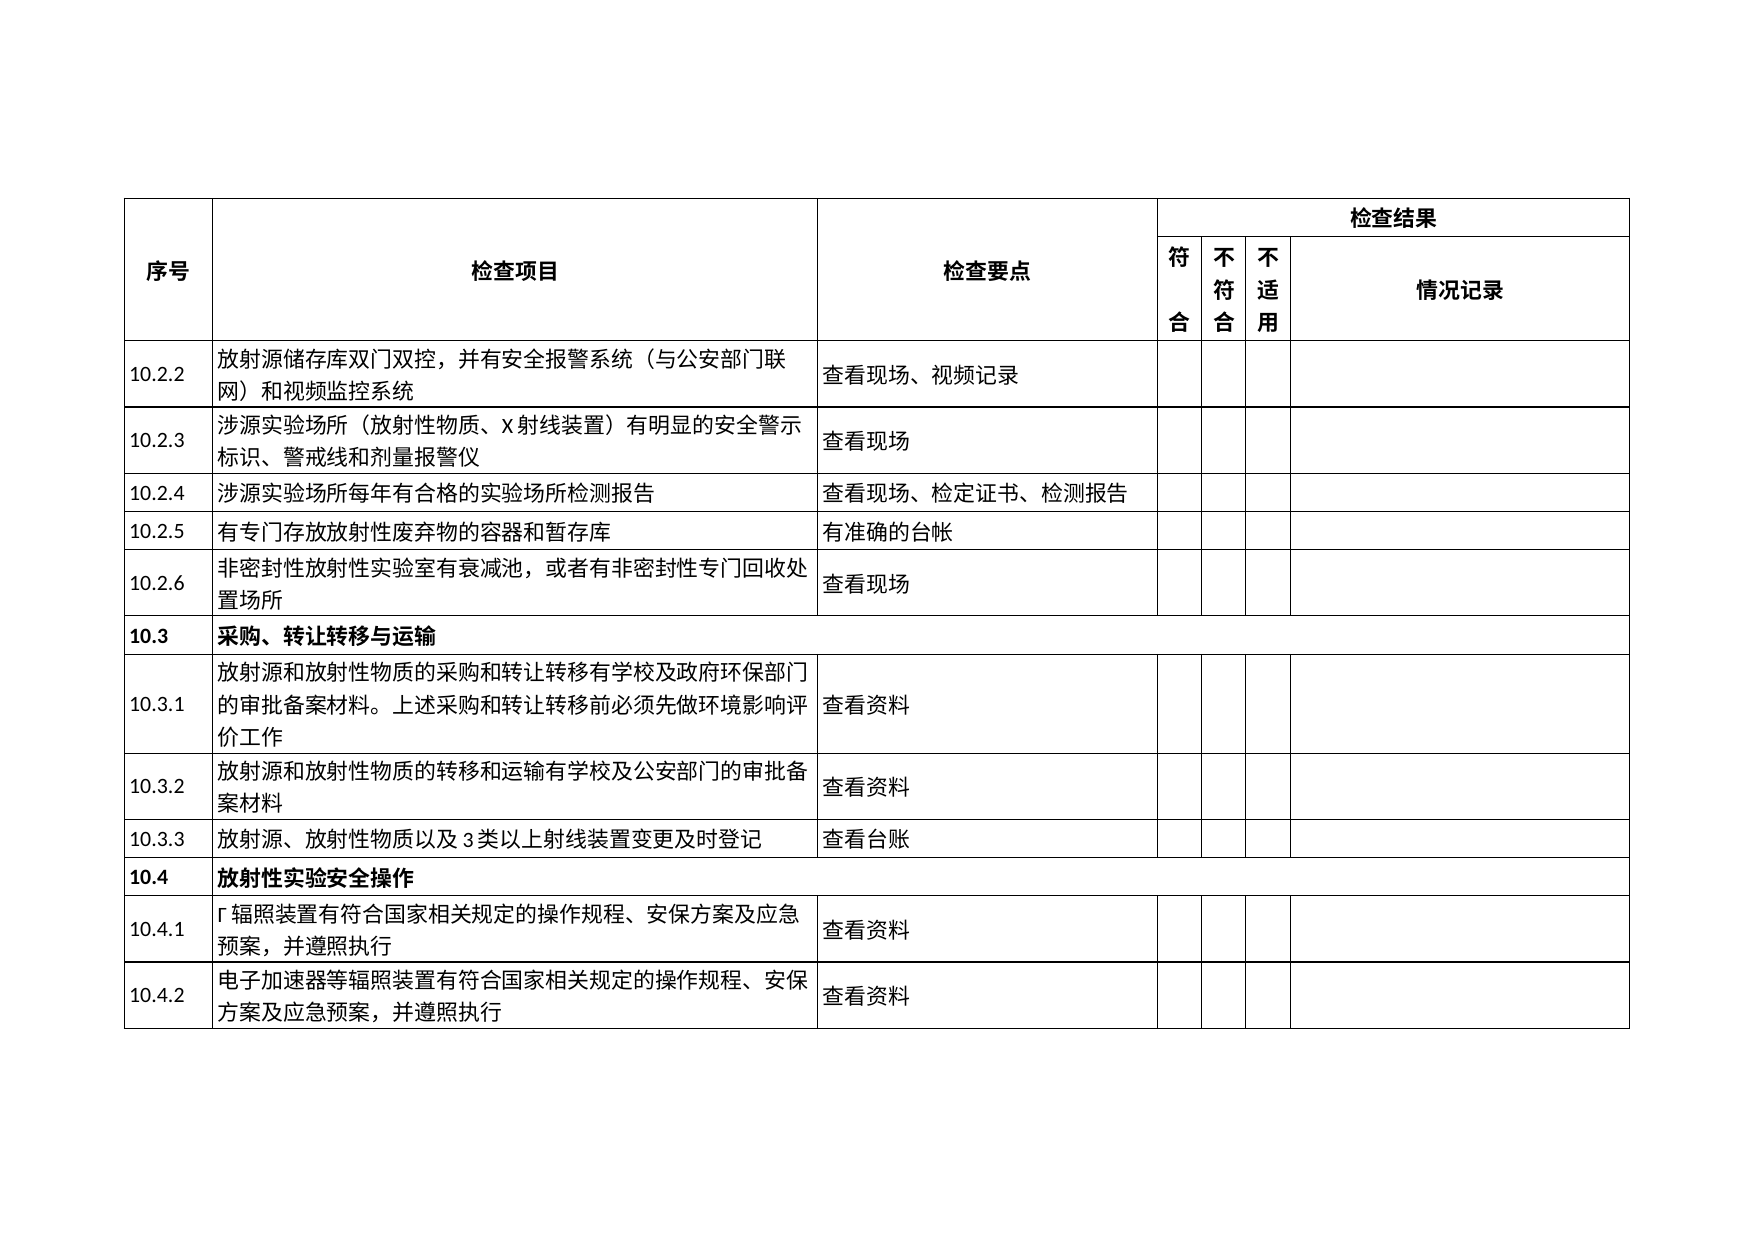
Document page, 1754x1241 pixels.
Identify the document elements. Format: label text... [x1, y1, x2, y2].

table_cell [1158, 550, 1201, 615]
table_cell [1291, 655, 1629, 752]
table_cell [1202, 408, 1245, 472]
table_cell [1158, 408, 1201, 472]
table_header 序号 [125, 199, 212, 340]
table_cell [1158, 512, 1201, 549]
table_cell [1202, 341, 1245, 406]
table_cell 查看台账 [818, 820, 1157, 857]
table_cell [1291, 896, 1629, 961]
table_cell [1246, 896, 1290, 961]
table_cell 符 合 [1158, 237, 1201, 340]
table_cell [1202, 512, 1245, 549]
table_cell [1291, 963, 1629, 1027]
table_cell [1246, 341, 1290, 406]
table_cell 10.2.5 [125, 512, 212, 549]
table_cell [1246, 655, 1290, 752]
table_cell 10.2.4 [125, 474, 212, 511]
table_cell 情况记录 [1291, 237, 1629, 340]
table_cell [1202, 550, 1245, 615]
table_cell 放射性实验安全操作 [213, 858, 1629, 895]
table_cell 有准确的台帐 [818, 512, 1157, 549]
table_cell 查看现场 [818, 550, 1157, 615]
table_cell 10.4.2 [125, 963, 212, 1027]
table_cell [1158, 474, 1201, 511]
table_cell 涉源实验场所（放射性物质、X射线装置）有明显的安全警示标识、警戒线和剂量报警仪 [213, 408, 817, 472]
table_cell 10.4.1 [125, 896, 212, 961]
table_cell Г辐照装置有符合国家相关规定的操作规程、安保方案及应急预案，并遵照执行 [213, 896, 817, 961]
table_cell 放射源和放射性物质的采购和转让转移有学校及政府环保部门的审批备案材料。上述采购和转让转移前必须先做环境影响评价工作 [213, 655, 817, 752]
table_cell 查看资料 [818, 754, 1157, 818]
table_cell [1158, 896, 1201, 961]
table_cell 非密封性放射性实验室有衰减池，或者有非密封性专门回收处置场所 [213, 550, 817, 615]
table_cell [1246, 474, 1290, 511]
table_cell [1158, 963, 1201, 1027]
table_cell 放射源、放射性物质以及3类以上射线装置变更及时登记 [213, 820, 817, 857]
table_cell 放射源和放射性物质的转移和运输有学校及公安部门的审批备案材料 [213, 754, 817, 818]
table_cell [1291, 550, 1629, 615]
table_cell [1202, 963, 1245, 1027]
table_cell [1158, 820, 1201, 857]
table_cell [1158, 341, 1201, 406]
table_cell 10.2.6 [125, 550, 212, 615]
table_cell 查看现场、视频记录 [818, 341, 1157, 406]
table_cell [1158, 754, 1201, 818]
table_cell [1291, 474, 1629, 511]
table_cell 10.4 [125, 858, 212, 895]
table_cell [1246, 550, 1290, 615]
table_cell [1202, 754, 1245, 818]
table_cell 查看现场 [818, 408, 1157, 472]
table_cell 10.3.1 [125, 655, 212, 752]
table_cell [1291, 512, 1629, 549]
table_cell 10.2.3 [125, 408, 212, 472]
table_cell 涉源实验场所每年有合格的实验场所检测报告 [213, 474, 817, 511]
table_cell 10.3.2 [125, 754, 212, 818]
table_cell [1291, 408, 1629, 472]
table_cell 不 符 合 [1202, 237, 1245, 340]
table_cell 查看现场、检定证书、检测报告 [818, 474, 1157, 511]
table_cell 放射源储存库双门双控，并有安全报警系统（与公安部门联网）和视频监控系统 [213, 341, 817, 406]
table_cell [1246, 963, 1290, 1027]
table_header 检查要点 [818, 199, 1157, 340]
table_cell 10.2.2 [125, 341, 212, 406]
table_cell [1246, 754, 1290, 818]
table_cell 查看资料 [818, 896, 1157, 961]
table_cell 不 适 用 [1246, 237, 1290, 340]
table_header 检查项目 [213, 199, 817, 340]
table_cell 10.3.3 [125, 820, 212, 857]
table_cell 有专门存放放射性废弃物的容器和暂存库 [213, 512, 817, 549]
table_cell [1246, 408, 1290, 472]
table_cell 查看资料 [818, 963, 1157, 1027]
table_cell [1202, 896, 1245, 961]
table_cell 查看资料 [818, 655, 1157, 752]
table_cell [1158, 655, 1201, 752]
table_cell [1291, 754, 1629, 818]
table_cell [1202, 820, 1245, 857]
table_cell 采购、转让转移与运输 [213, 616, 1629, 654]
table_cell 10.3 [125, 616, 212, 654]
table_cell [1202, 474, 1245, 511]
table_cell [1246, 512, 1290, 549]
table_header 检查结果 [1158, 199, 1629, 236]
table_cell [1202, 655, 1245, 752]
table_cell [1246, 820, 1290, 857]
table_cell [1291, 341, 1629, 406]
table_cell [1291, 820, 1629, 857]
table_cell 电子加速器等辐照装置有符合国家相关规定的操作规程、安保方案及应急预案，并遵照执行 [213, 963, 817, 1027]
